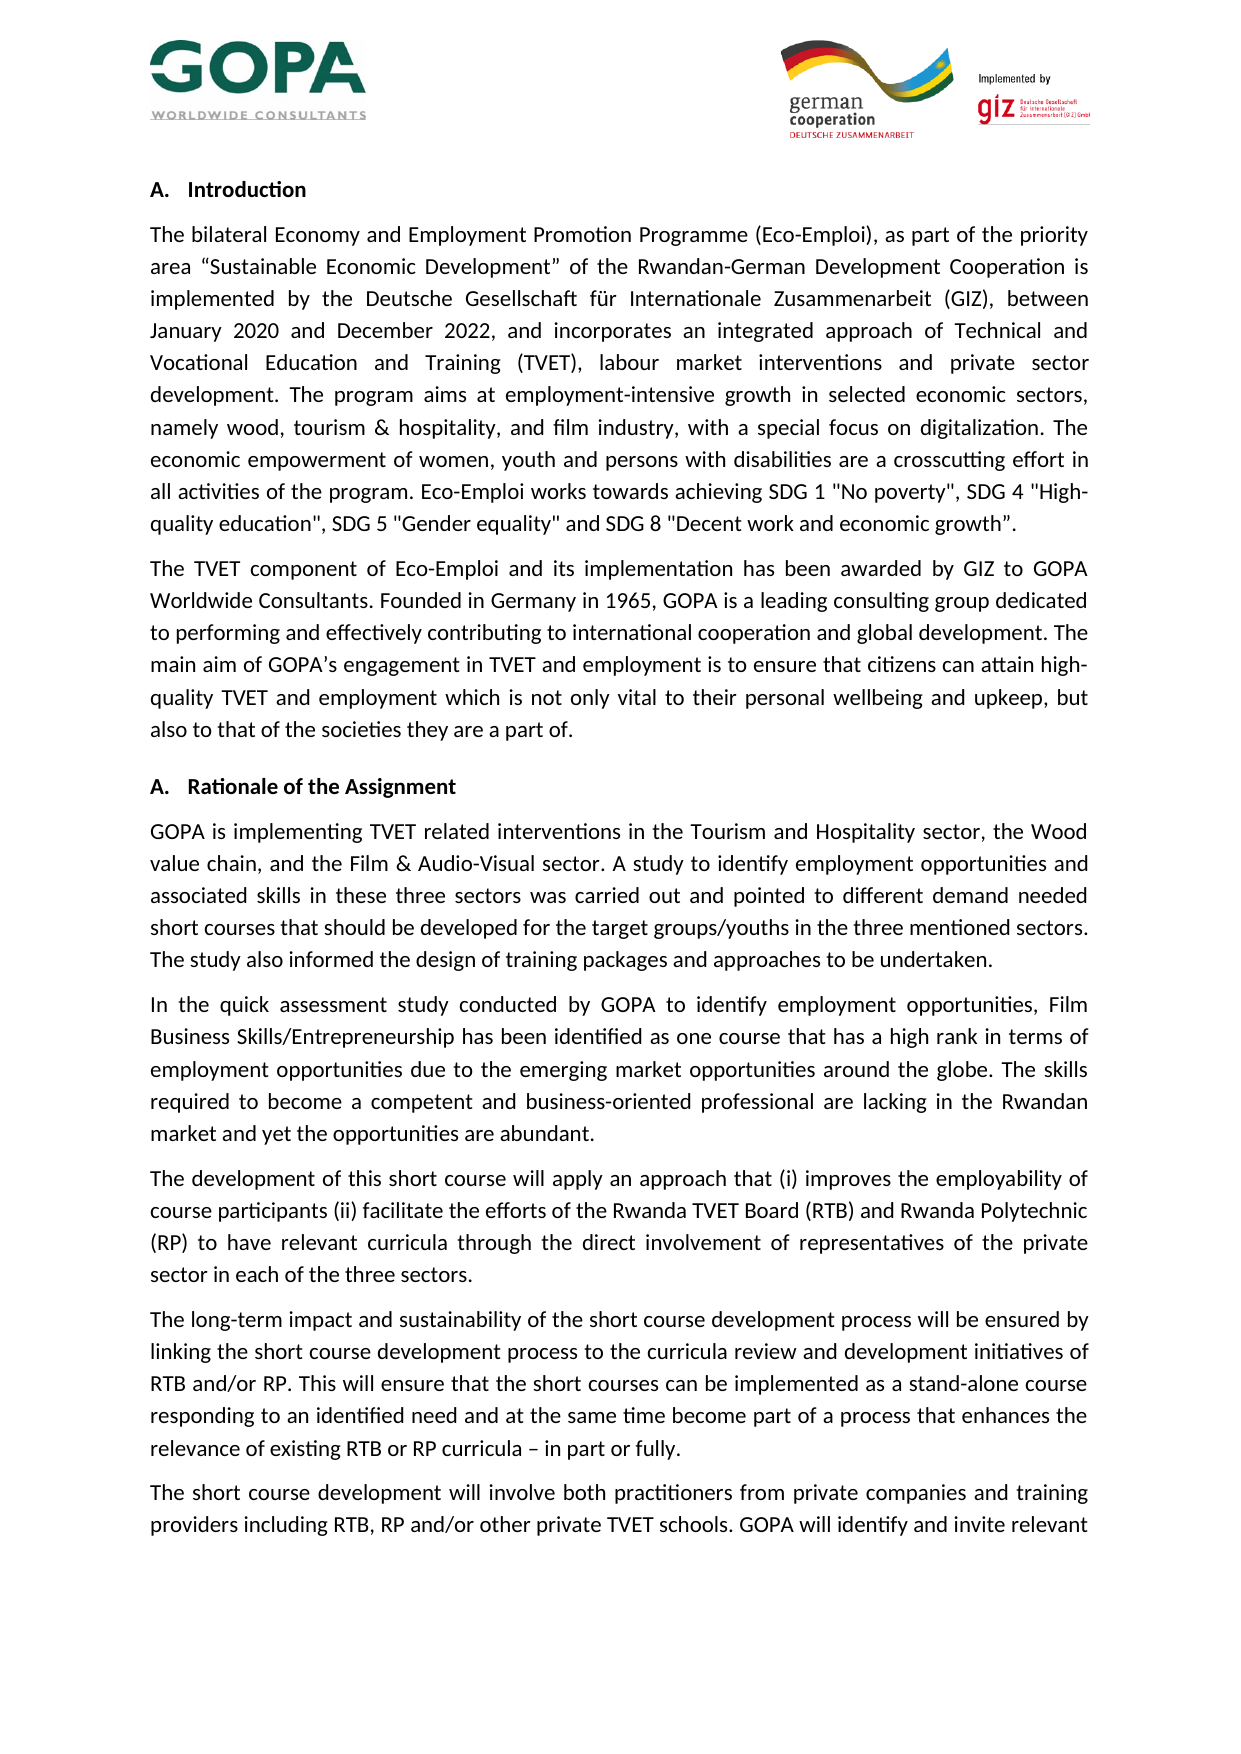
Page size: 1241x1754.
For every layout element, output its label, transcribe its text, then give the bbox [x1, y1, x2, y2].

picture [150, 21, 387, 144]
text The bilateral Economy and Employment Promotion Programme (Eco-Emploi), as part of the priority area “Sustainable Economic Development” of the Rwandan-German Development Cooperation is implemented by the Deutsche Gesellschaft für Internationale Zusammenarbeit (GIZ), between January 2020 and December 2022, and incorporates an integrated approach of Technical and Vocational Education and Training (TVET), labour market interventions and private sector development. The program aims at employment-intensive growth in selected economic sectors, namely wood, tourism & hospitality, and film industry, with a special focus on digitalization. The economic empowerment of women, youth and persons with disabilities are a crosscutting effort in all activities of the program. Eco-Emploi works towards achieving SDG 1 "No poverty", SDG 4 "High-quality education", SDG 5 "Gender equality" and SDG 8 "Decent work and economic growth”. [150, 220, 1090, 537]
list Introduction [150, 175, 1090, 203]
picture [780, 18, 1091, 138]
text In the quick assessment study conducted by GOPA to identify employment opportunities, Film Business Skills/Entrepreneurship has been identified as one course that has a high rank in terms of employment opportunities due to the emerging market opportunities around the globe. The skills required to become a competent and business-oriented professional are lacking in the Rwandan market and yet the opportunities are abundant. [150, 990, 1090, 1147]
text The development of this short course will apply an approach that (i) improves the employability of course participants (ii) facilitate the efforts of the Rwanda TVET Board (RTB) and Rwanda Polytechnic (RP) to have relevant curricula through the direct involvement of representatives of the private sector in each of the three sectors. [150, 1164, 1090, 1288]
text The TVET component of Eco-Emploi and its implementation has been awarded by GIZ to GOPA Worldwide Consultants. Founded in Germany in 1965, GOPA is a leading consulting group dedicated to performing and effectively contributing to international cooperation and global development. The main aim of GOPA’s engagement in TVET and employment is to ensure that citizens can attain high-quality TVET and employment which is not only vital to their personal wellbeing and upkeep, but also to that of the societies they are a part of. [150, 554, 1090, 743]
list Rationale of the Assignment [150, 772, 1090, 800]
text GOPA is implementing TVET related interventions in the Tourism and Hospitality sector, the Wood value chain, and the Film & Audio-Visual sector. A study to identify employment opportunities and associated skills in these three sectors was carried out and pointed to different demand needed short courses that should be developed for the target groups/youths in the three mentioned sectors. The study also informed the design of training packages and approaches to be undertaken. [150, 817, 1090, 974]
text The long-term impact and sustainability of the short course development process will be ensured by linking the short course development process to the curricula review and development initiatives of RTB and/or RP. This will ensure that the short courses can be implemented as a stand-alone course responding to an identified need and at the same time become part of a process that enhances the relevance of existing RTB or RP curricula – in part or fully. [150, 1305, 1090, 1462]
